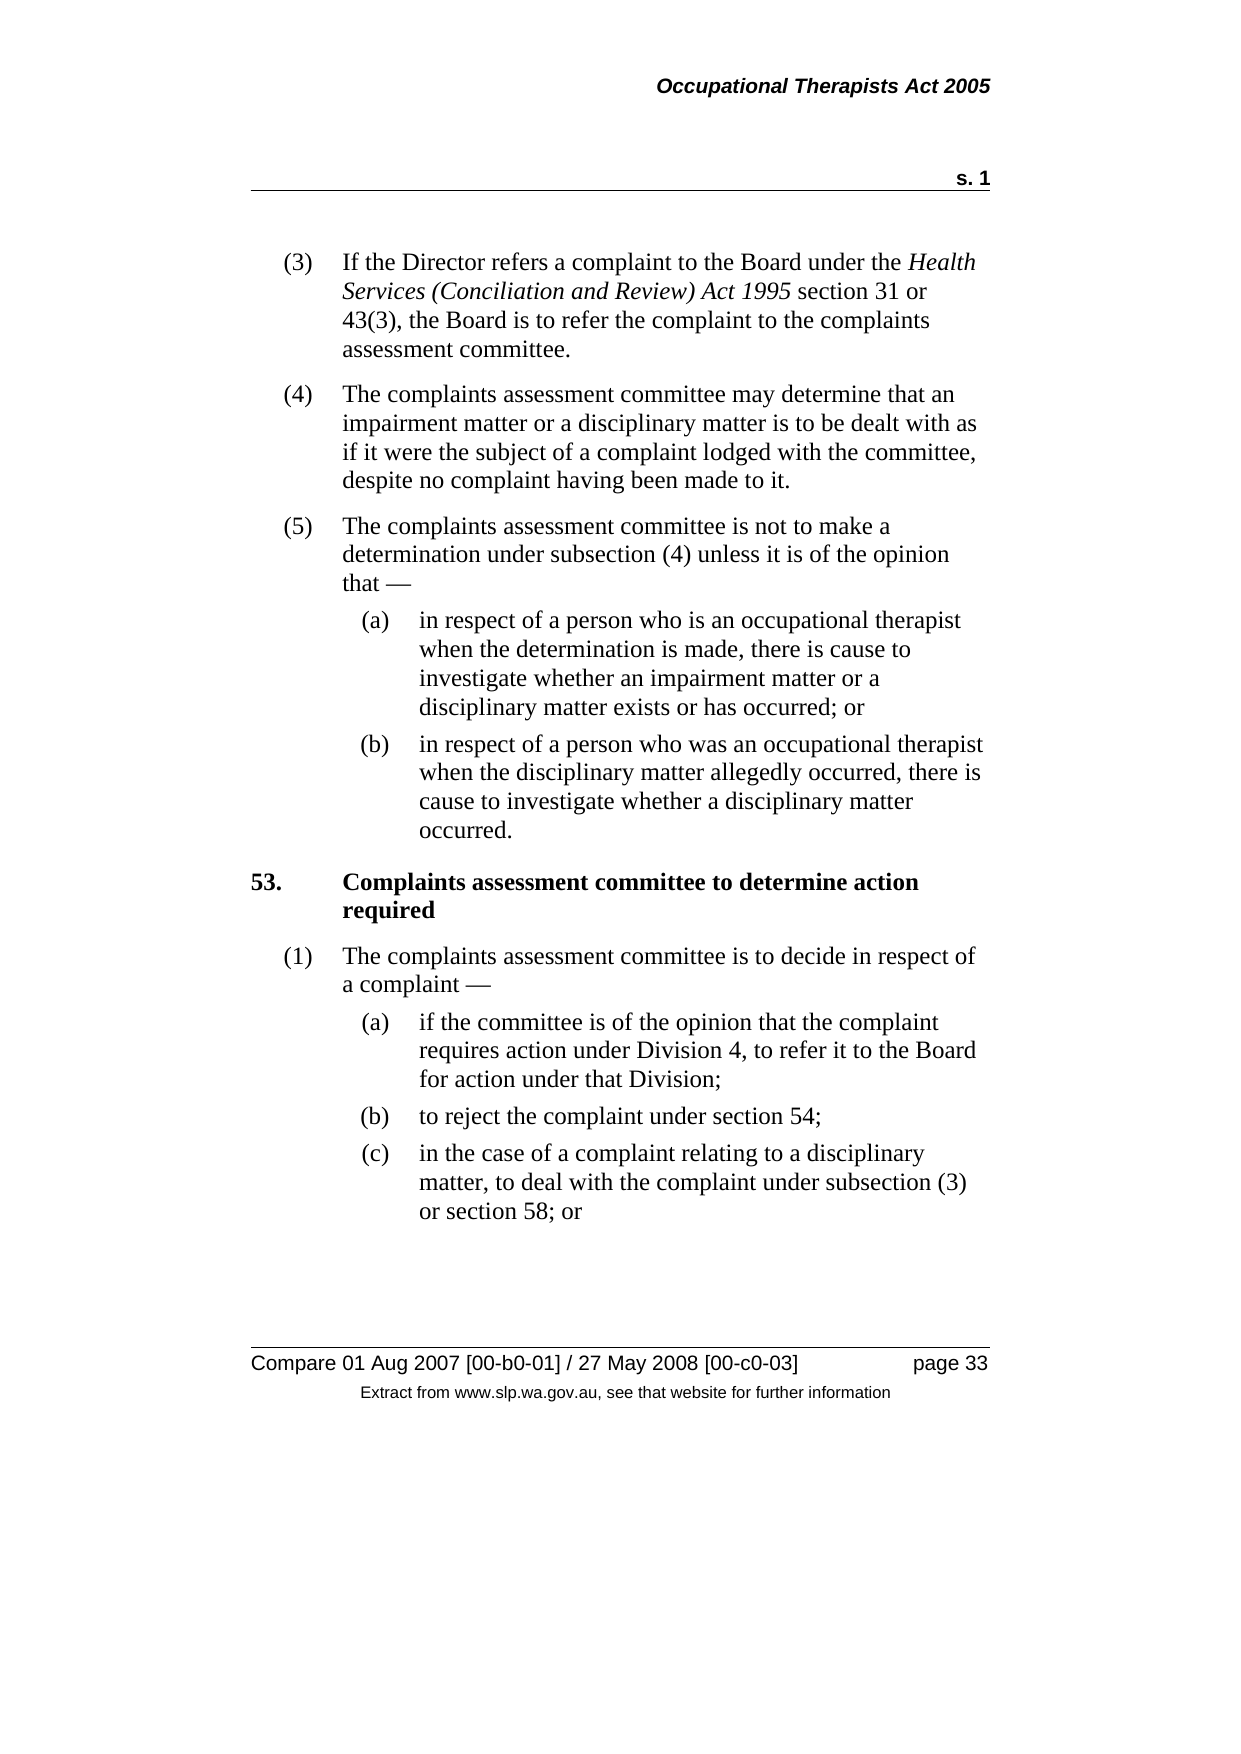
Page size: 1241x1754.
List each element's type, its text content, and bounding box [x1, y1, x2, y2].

text (5) The complaints assessment committee is not to make a determination under subsection (4) unless it is of the opinion that — [251, 511, 990, 597]
subtitle 53. Complaints assessment committee to determine action required [251, 867, 990, 924]
text (a) if the committee is of the opinion that the complaint requires action under Division 4, to refer it to the Board for action under that Division; [251, 1007, 990, 1093]
text (1) The complaints assessment committee is to decide in respect of a complaint — [251, 941, 990, 998]
text (b) in respect of a person who was an occupational therapist when the disciplinary matter allegedly occurred, there is cause to investigate whether a disciplinary matter occurred. [251, 729, 990, 844]
text (4) The complaints assessment committee may determine that an impairment matter or a disciplinary matter is to be dealt with as if it were the subject of a complaint lodged with the committee, despite no complaint having been made to it. [251, 379, 990, 494]
text (a) in respect of a person who is an occupational therapist when the determination is made, there is cause to investigate whether an impairment matter or a disciplinary matter exists or has occurred; or [251, 605, 990, 720]
text (c) in the case of a complaint relating to a disciplinary matter, to deal with the complaint under subsection (3) or section 58; or [251, 1138, 990, 1224]
text (b) to reject the complaint under section 54; [251, 1101, 990, 1130]
text (3) If the Director refers a complaint to the Board under the Health Services (Conciliation and Review) Act 1995 section 31 or 43(3), the Board is to refer the complaint to the complaints assessment committee. [251, 247, 990, 362]
